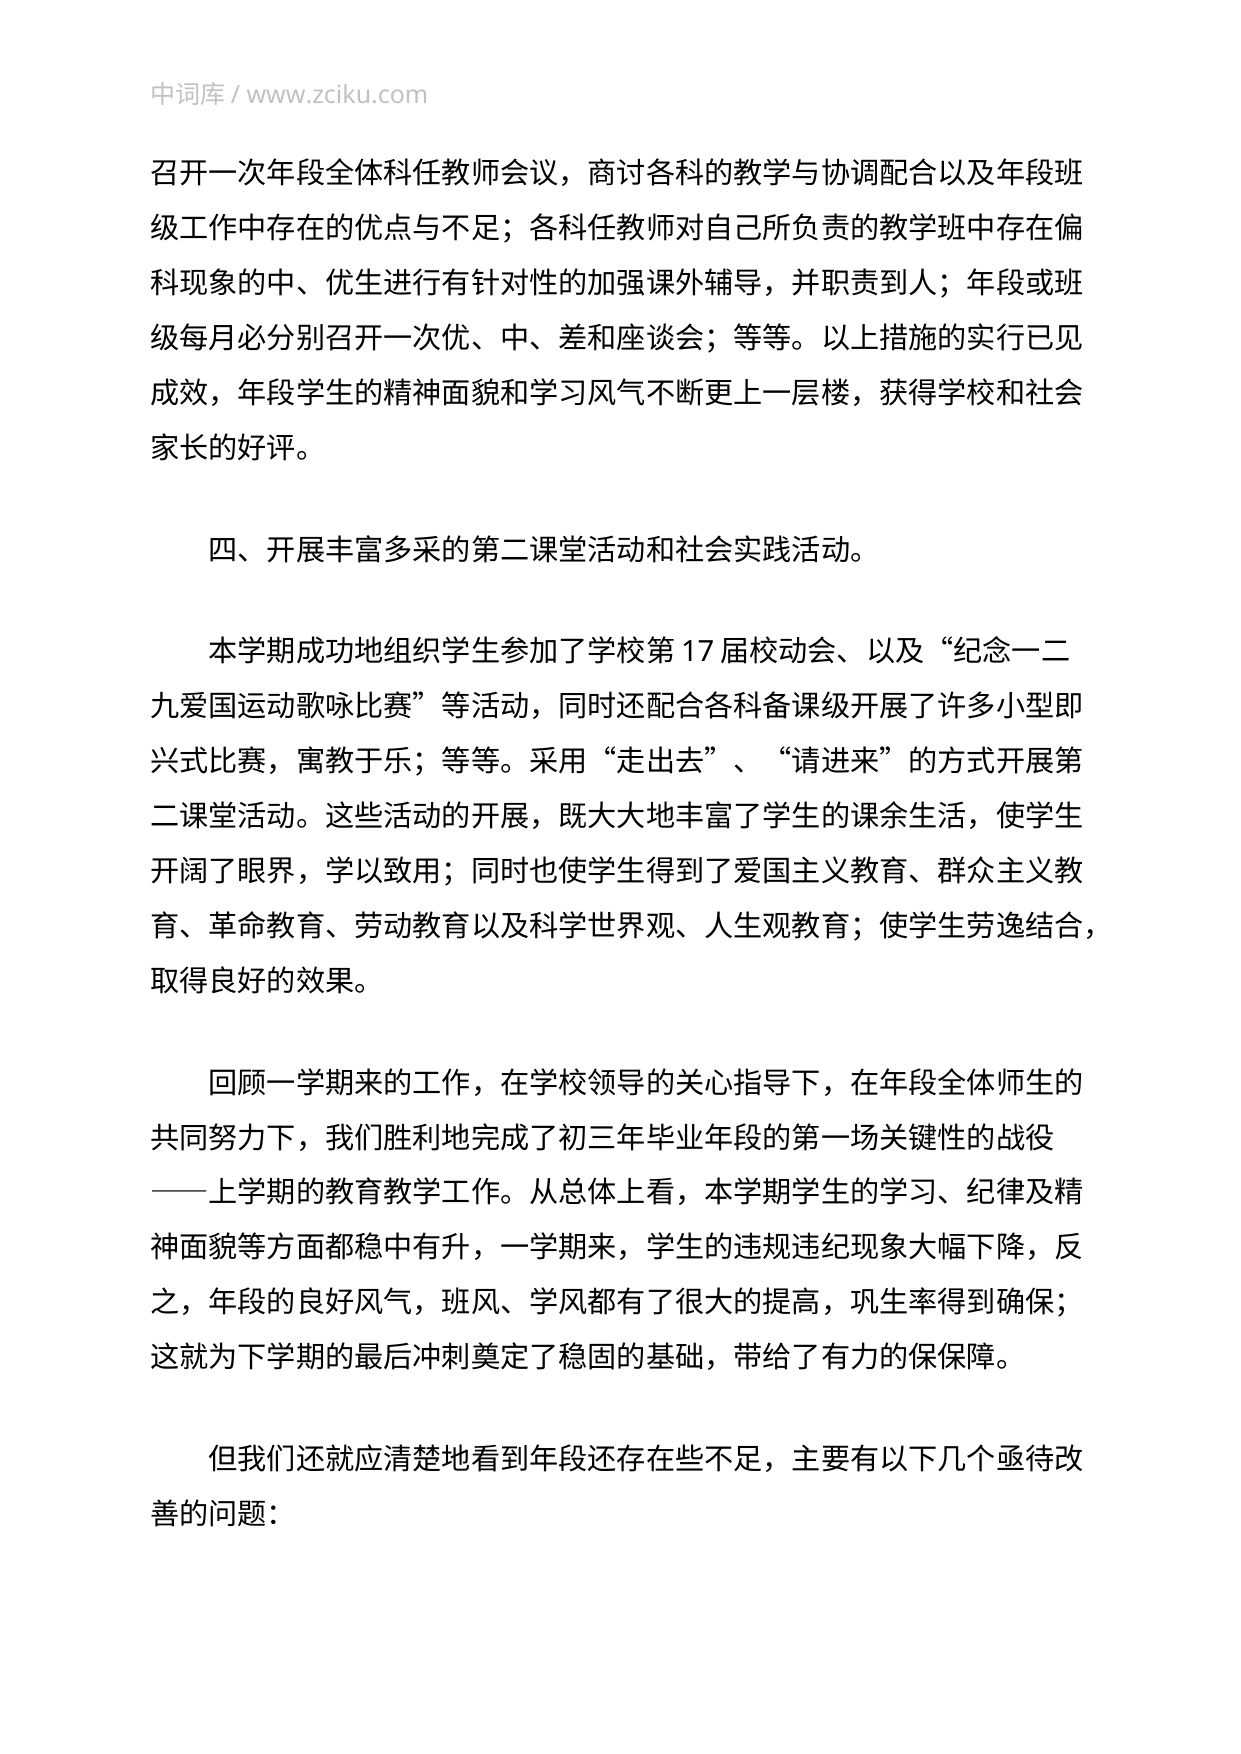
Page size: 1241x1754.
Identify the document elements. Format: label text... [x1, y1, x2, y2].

text 回顾一学期来的工作，在学校领导的关心指导下，在年段全体师生的共同努力下，我们胜利地完成了初三年毕业年段的第一场关键性的战役——上学期的教育教学工作。从总体上看，本学期学生的学习、纪律及精神面貌等方面都稳中有升，一学期来，学生的违规违纪现象大幅下降，反之，年段的良好风气，班风、学风都有了很大的提高，巩生率得到确保；这就为下学期的最后冲刺奠定了稳固的基础，带给了有力的保保障。 [150, 1059, 1090, 1376]
text 四、开展丰富多采的第二课堂活动和社会实践活动。 [150, 526, 1090, 568]
text 但我们还就应清楚地看到年段还存在些不足，主要有以下几个亟待改善的问题： [150, 1436, 1090, 1533]
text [150, 150, 1090, 467]
text 本学期成功地组织学生参加了学校第17届校动会、以及“纪念一二九爱国运动歌咏比赛”等活动，同时还配合各科备课级开展了许多小型即兴式比赛，寓教于乐；等等。采用“走出去”、“请进来”的方式开展第二课堂活动。这些活动的开展，既大大地丰富了学生的课余生活，使学生开阔了眼界，学以致用；同时也使学生得到了爱国主义教育、群众主义教育、革命教育、劳动教育以及科学世界观、人生观教育；使学生劳逸结合，取得良好的效果。 [150, 628, 1090, 1000]
